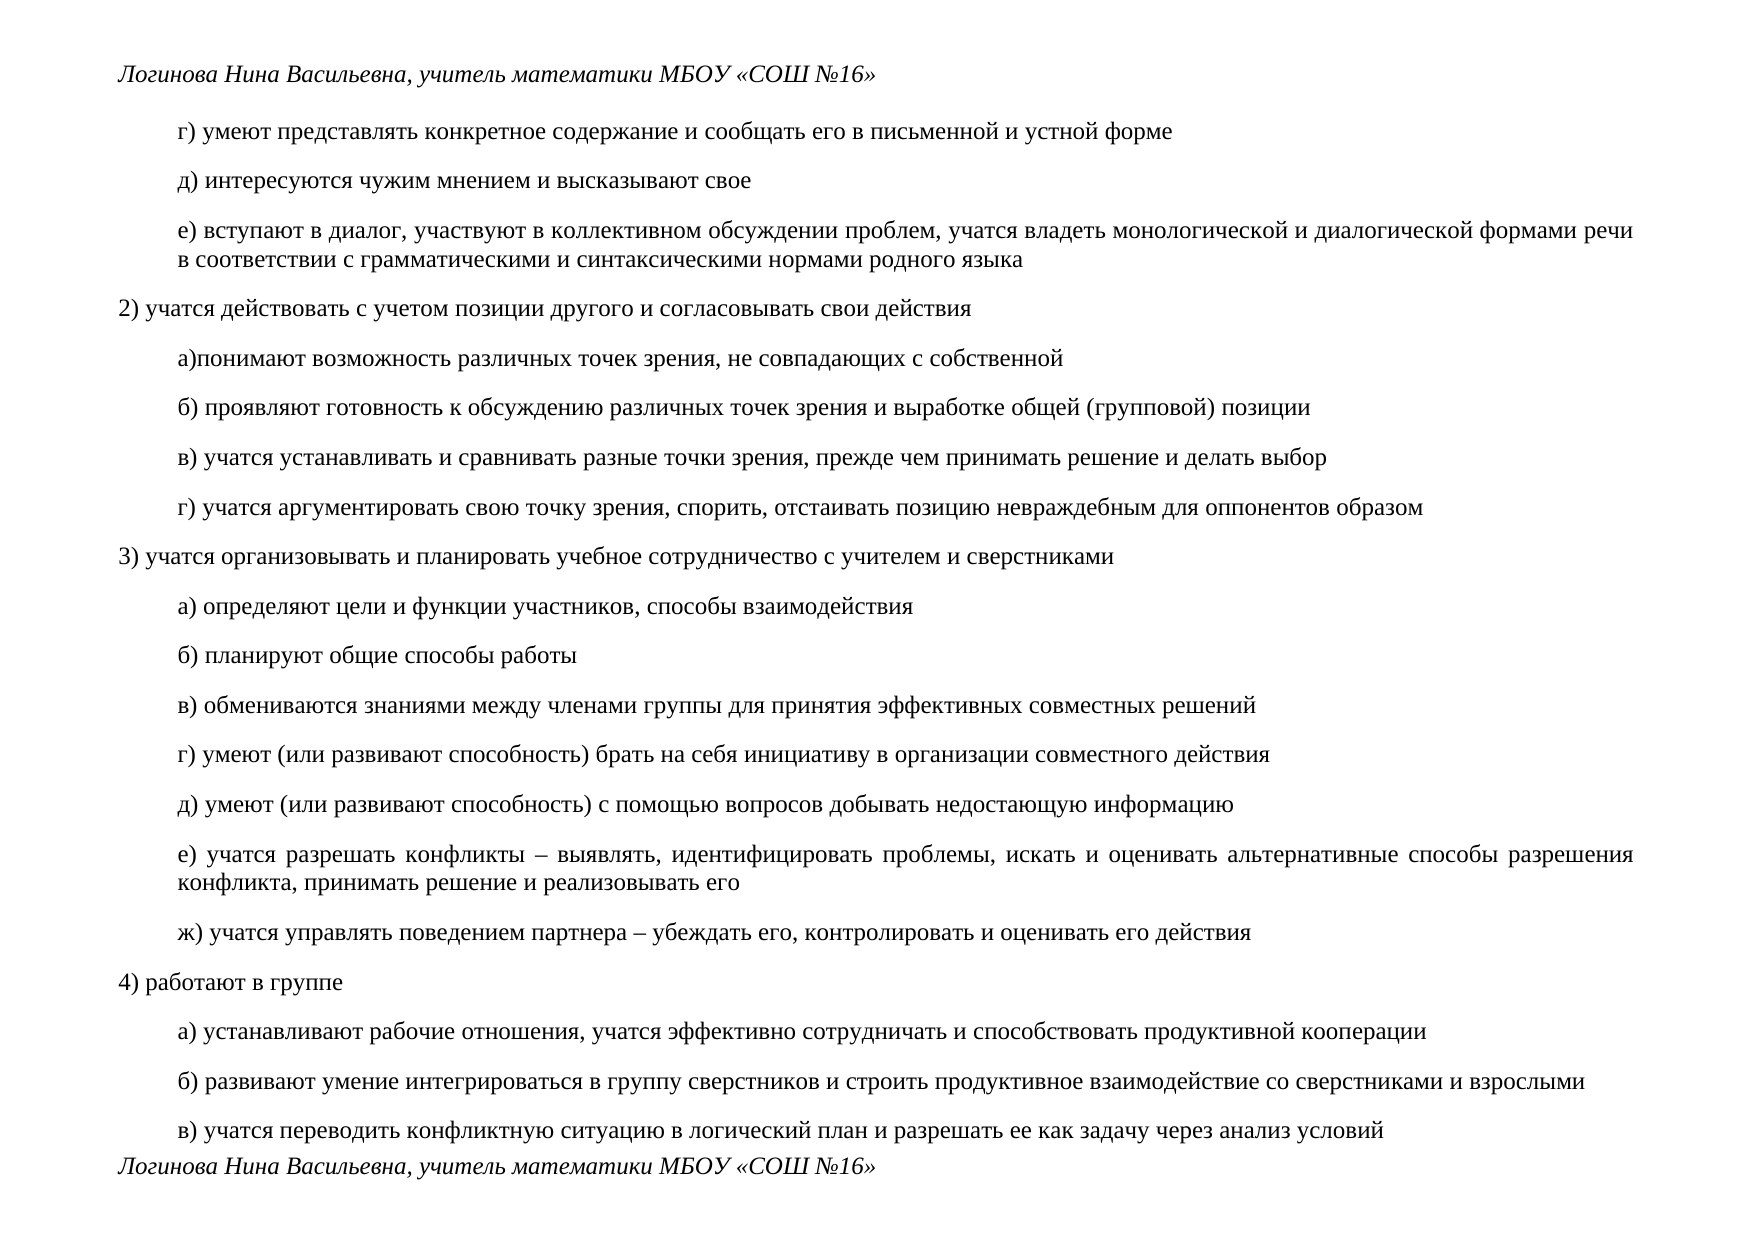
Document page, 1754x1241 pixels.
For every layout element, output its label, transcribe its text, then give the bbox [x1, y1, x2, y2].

text г) умеют (или развивают способность) брать на себя инициативу в организации совместного действия [118, 739, 1636, 768]
text е) учатся разрешать конфликты – выявлять, идентифицировать проблемы, искать и оценивать альтернативные способы разрешения конфликта, принимать решение и реализовывать его [177, 839, 1636, 896]
text б) проявляют готовность к обсуждению различных точек зрения и выработке общей (групповой) позиции [177, 392, 1636, 421]
text 2) учатся действовать с учетом позиции другого и согласовывать свои действия [118, 293, 1636, 322]
text 4) работают в группе [118, 967, 1636, 995]
text е) вступают в диалог, участвуют в коллективном обсуждении проблем, учатся владеть монологической и диалогической формами речи в соответствии с грамматическими и синтаксическими нормами родного языка [177, 215, 1636, 272]
text б) развивают умение интегрироваться в группу сверстников и строить продуктивное взаимодействие со сверстниками и взрослыми [177, 1066, 1636, 1094]
text ж) учатся управлять поведением партнера – убеждать его, контролировать и оценивать его действия [177, 917, 1636, 946]
text в) учатся переводить конфликтную ситуацию в логический план и разрешать ее как задачу через анализ условий [177, 1115, 1636, 1144]
text г) умеют представлять конкретное содержание и сообщать его в письменной и устной форме [177, 116, 1636, 144]
text 3) учатся организовывать и планировать учебное сотрудничество с учителем и сверстниками [118, 541, 1636, 570]
text а) определяют цели и функции участников, способы взаимодействия [118, 591, 1636, 619]
text г) учатся аргументировать свою точку зрения, спорить, отстаивать позицию невраждебным для оппонентов образом [177, 492, 1636, 520]
text д) умеют (или развивают способность) с помощью вопросов добывать недостающую информацию [118, 789, 1636, 818]
text б) планируют общие способы работы [118, 640, 1636, 669]
text а)понимают возможность различных точек зрения, не совпадающих с собственной [177, 343, 1636, 372]
text в) обмениваются знаниями между членами группы для принятия эффективных совместных решений [118, 690, 1636, 719]
text в) учатся устанавливать и сравнивать разные точки зрения, прежде чем принимать решение и делать выбор [177, 442, 1636, 471]
text а) устанавливают рабочие отношения, учатся эффективно сотрудничать и способствовать продуктивной кооперации [177, 1016, 1636, 1045]
text д) интересуются чужим мнением и высказывают свое [177, 165, 1636, 194]
